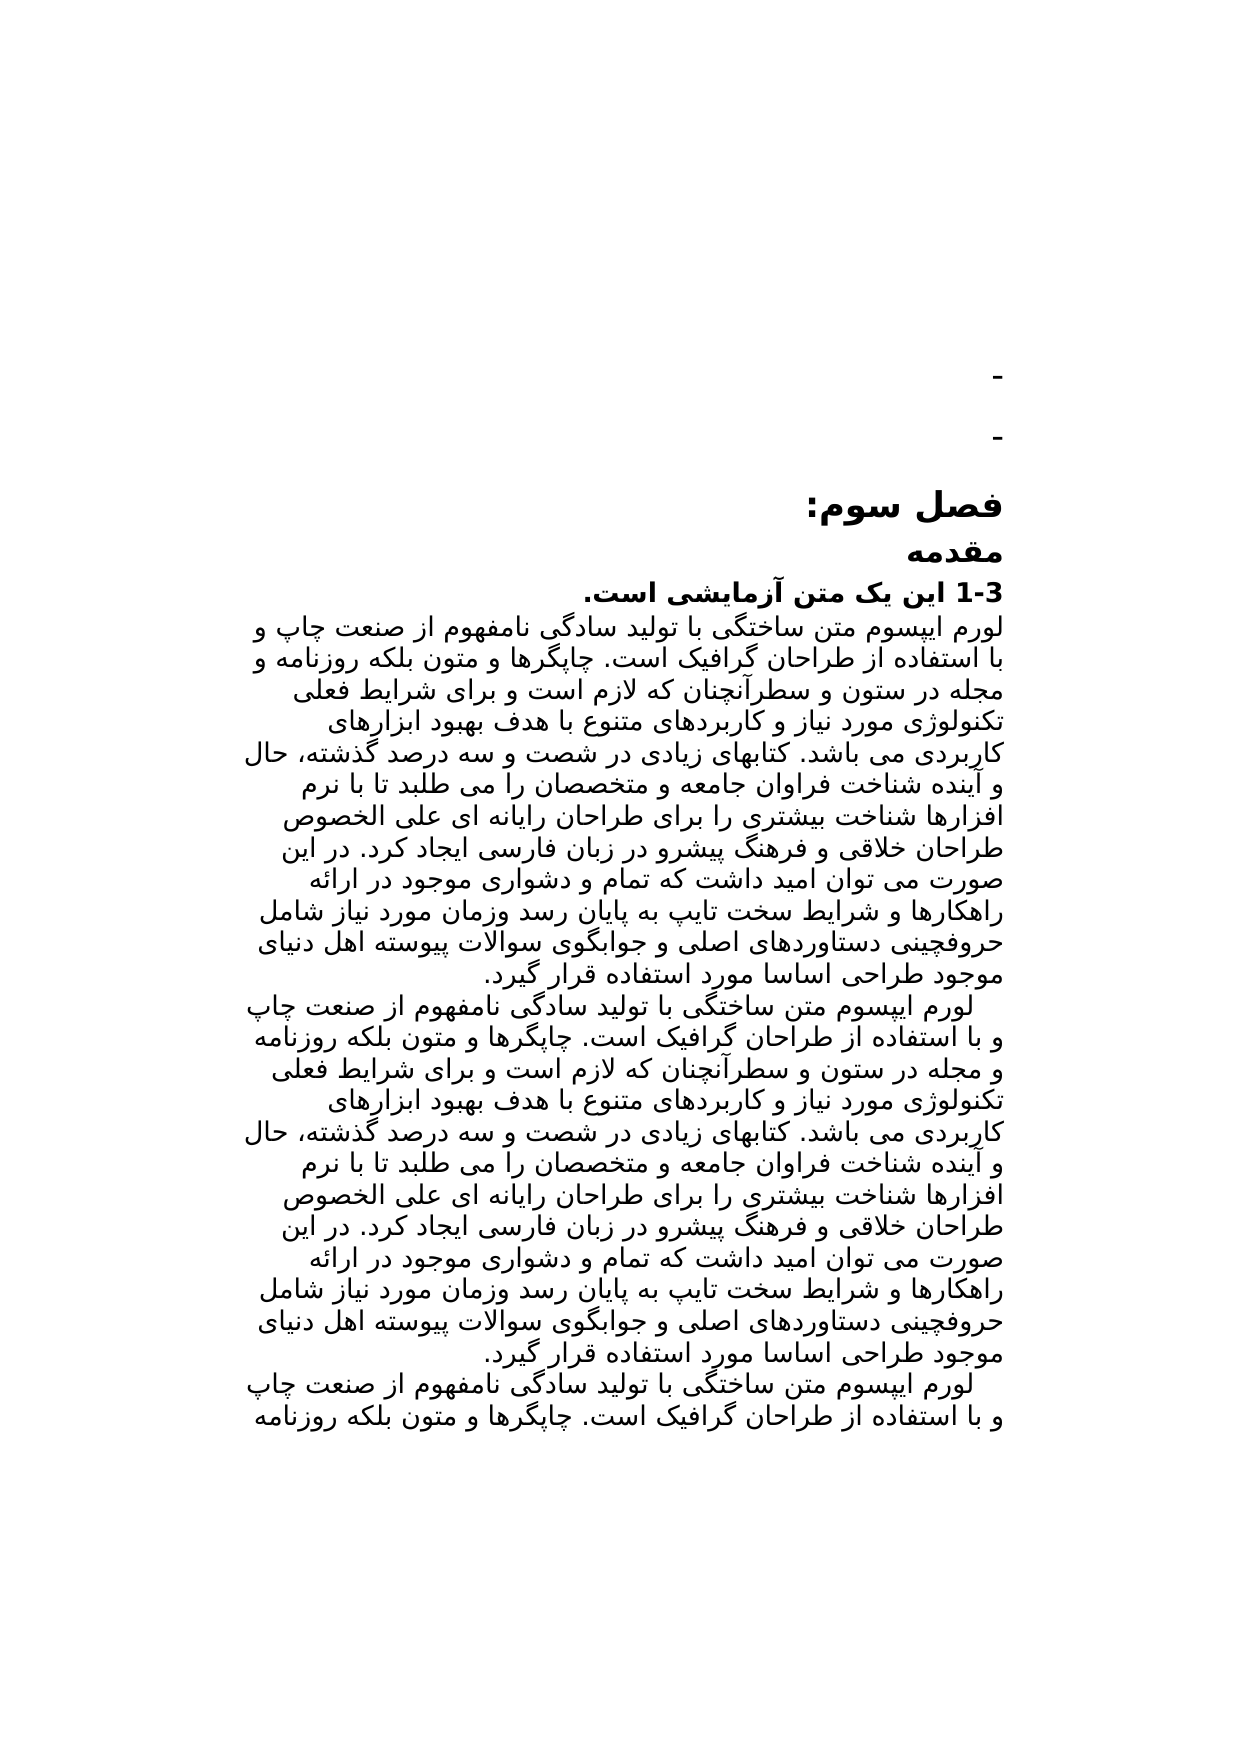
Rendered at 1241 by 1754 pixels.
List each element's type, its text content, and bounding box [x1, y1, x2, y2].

text مقدمه [236, 534, 1004, 570]
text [236, 1368, 1004, 1432]
text 1-3 این یک متن آزمایشی است. [236, 577, 1004, 608]
text فصل سوم: [236, 485, 1004, 526]
text - [236, 354, 1004, 396]
text - [236, 416, 1004, 457]
